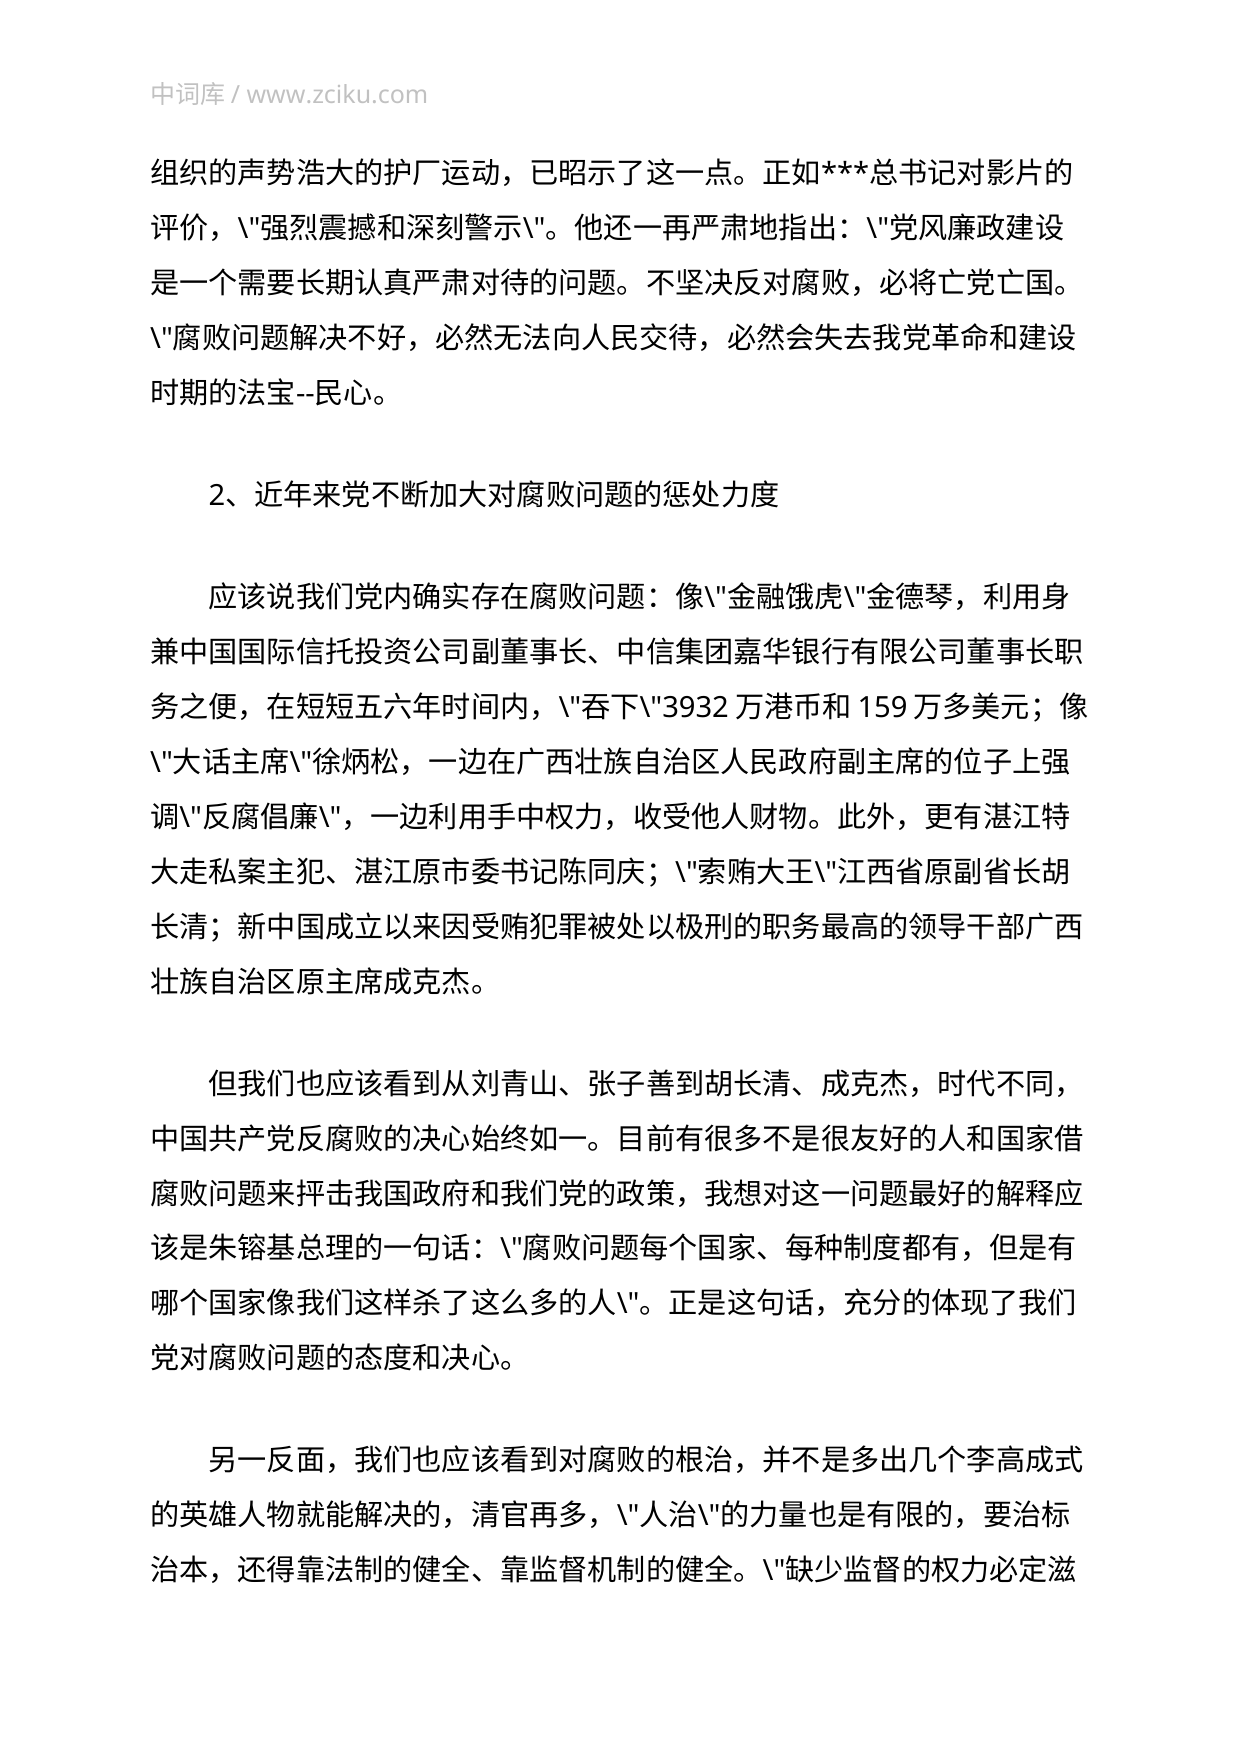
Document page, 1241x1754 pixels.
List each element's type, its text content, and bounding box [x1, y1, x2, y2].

text 但我们也应该看到从刘青山、张子善到胡长清、成克杰，时代不同，中国共产党反腐败的决心始终如一。目前有很多不是很友好的人和国家借腐败问题来抨击我国政府和我们党的政策，我想对这一问题最好的解释应该是朱镕基总理的一句话：\"腐败问题每个国家、每种制度都有，但是有哪个国家像我们这样杀了这么多的人\"。正是这句话，充分的体现了我们党对腐败问题的态度和决心。 [150, 1060, 1090, 1377]
text 应该说我们党内确实存在腐败问题：像\"金融饿虎\"金德琴，利用身兼中国国际信托投资公司副董事长、中信集团嘉华银行有限公司董事长职务之便，在短短五六年时间内，\"吞下\"3932万港币和159万多美元；像\"大话主席\"徐炳松，一边在广西壮族自治区人民政府副主席的位子上强调\"反腐倡廉\"，一边利用手中权力，收受他人财物。此外，更有湛江特大走私案主犯、湛江原市委书记陈同庆；\"索贿大王\"江西省原副省长胡长清；新中国成立以来因受贿犯罪被处以极刑的职务最高的领导干部广西壮族自治区原主席成克杰。 [150, 574, 1090, 1001]
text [150, 150, 1090, 412]
text 2、近年来党不断加大对腐败问题的惩处力度 [150, 472, 1090, 514]
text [150, 1437, 1090, 1589]
